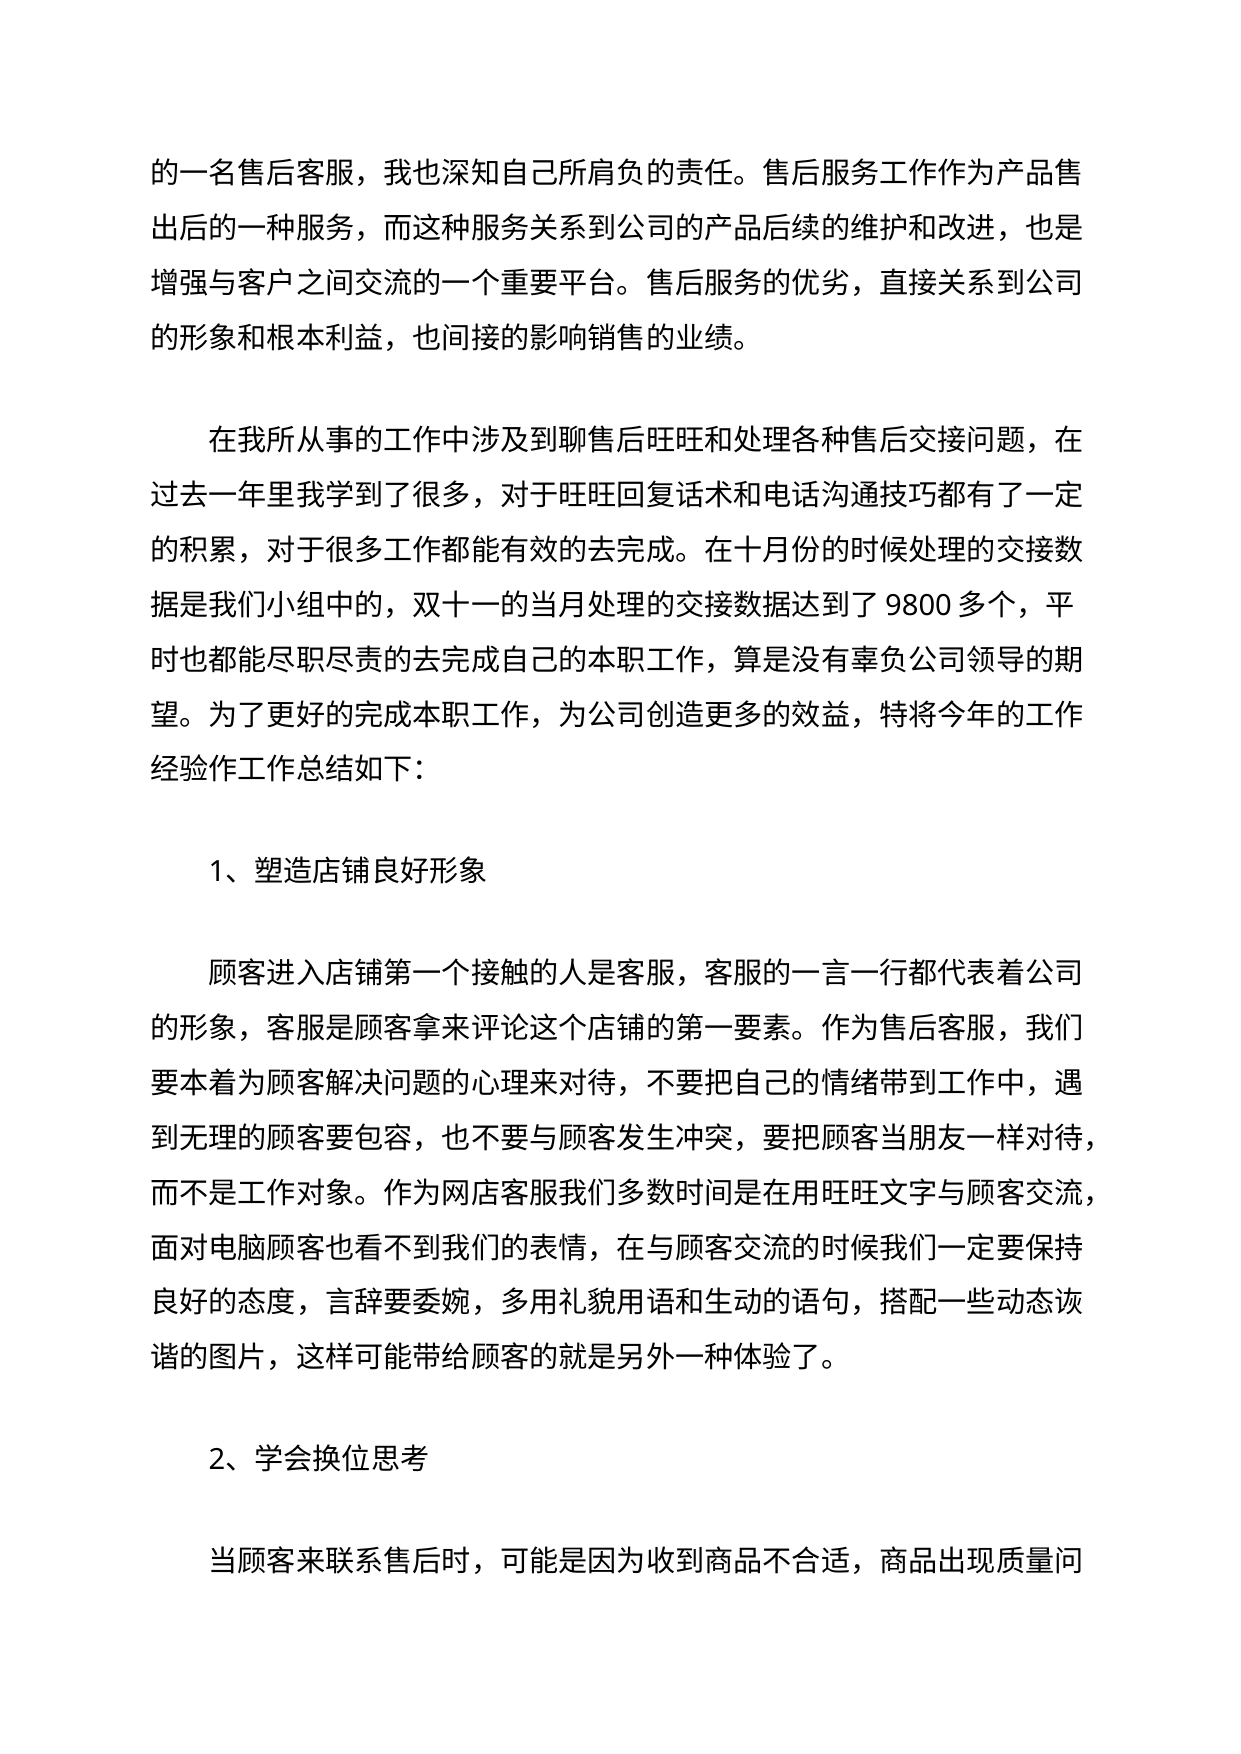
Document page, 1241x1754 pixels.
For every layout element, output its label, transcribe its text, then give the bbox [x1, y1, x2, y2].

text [150, 150, 1090, 357]
text 2、学会换位思考 [150, 1436, 1090, 1478]
text 1、塑造店铺良好形象 [150, 848, 1090, 890]
text 顾客进入店铺第一个接触的人是客服，客服的一言一行都代表着公司的形象，客服是顾客拿来评论这个店铺的第一要素。作为售后客服，我们要本着为顾客解决问题的心理来对待，不要把自己的情绪带到工作中，遇到无理的顾客要包容，也不要与顾客发生冲突，要把顾客当朋友一样对待，而不是工作对象。作为网店客服我们多数时间是在用旺旺文字与顾客交流，面对电脑顾客也看不到我们的表情，在与顾客交流的时候我们一定要保持良好的态度，言辞要委婉，多用礼貌用语和生动的语句，搭配一些动态诙谐的图片，这样可能带给顾客的就是另外一种体验了。 [150, 950, 1090, 1376]
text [150, 1538, 1090, 1580]
text 在我所从事的工作中涉及到聊售后旺旺和处理各种售后交接问题，在过去一年里我学到了很多，对于旺旺回复话术和电话沟通技巧都有了一定的积累，对于很多工作都能有效的去完成。在十月份的时候处理的交接数据是我们小组中的，双十一的当月处理的交接数据达到了9800多个，平时也都能尽职尽责的去完成自己的本职工作，算是没有辜负公司领导的期望。为了更好的完成本职工作，为公司创造更多的效益，特将今年的工作经验作工作总结如下： [150, 416, 1090, 788]
